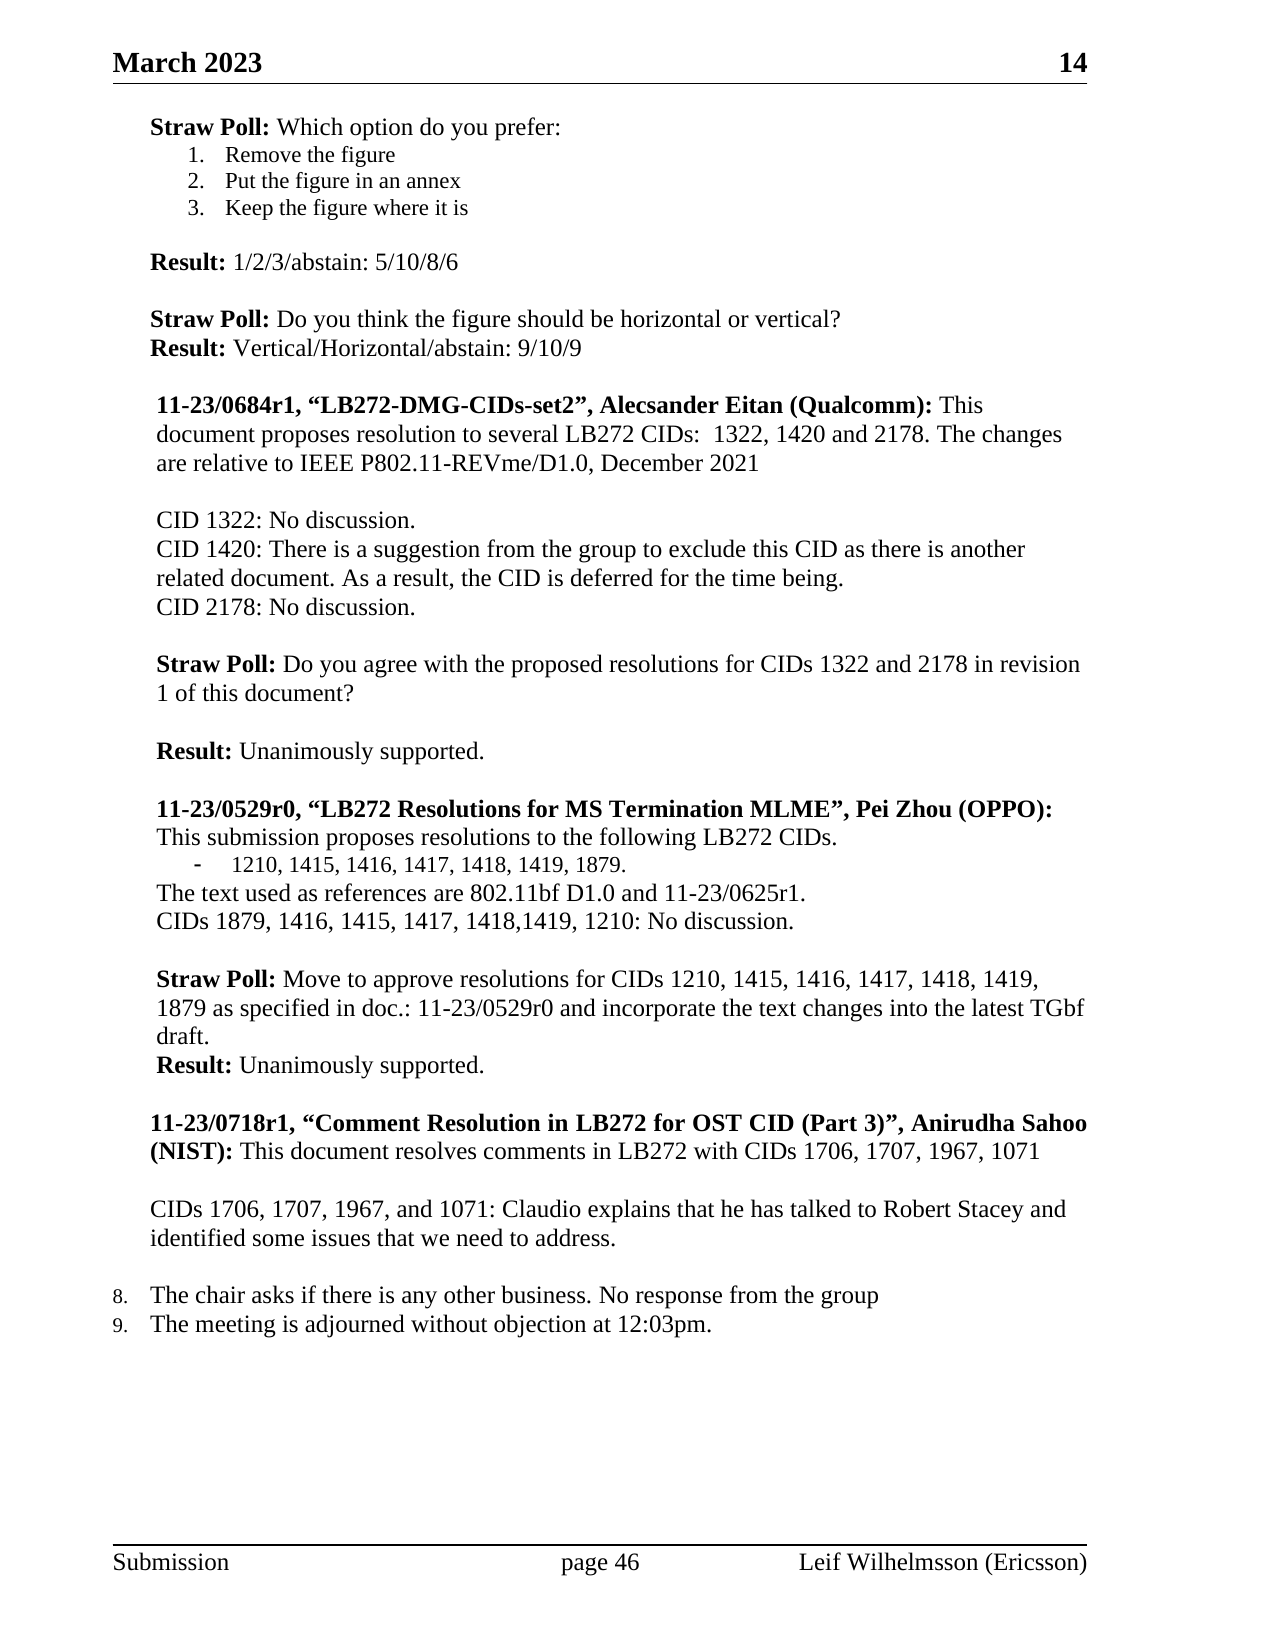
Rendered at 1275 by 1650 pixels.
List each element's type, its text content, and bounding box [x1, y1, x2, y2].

text Straw Poll: Do you agree with the proposed resolutions for CIDs 1322 and 2178 in revision 1 of this document? [156, 649, 1087, 707]
text Result: Unanimously supported. [112, 1050, 1087, 1079]
list 1210, 1415, 1416, 1417, 1418, 1419, 1879. [194, 851, 1087, 878]
list The meeting is adjourned without objection at 12:03pm. [112, 1309, 1087, 1338]
list Remove the figure [187, 141, 1087, 168]
text Result: Unanimously supported. [112, 736, 1087, 764]
text Straw Poll: Move to approve resolutions for CIDs 1210, 1415, 1416, 1417, 1418, 1419, 1879 as specified in doc.: 11-23/0529r0 and incorporate the text changes into the latest TGbf draft. [156, 964, 1087, 1050]
text 11-23/0718r1, “Comment Resolution in LB272 for OST CID (Part 3)”, Anirudha Sahoo (NIST): This document resolves comments in LB272 with CIDs 1706, 1707, 1967, 1071 [150, 1108, 1087, 1165]
text CIDs 1879, 1416, 1415, 1417, 1418,1419, 1210: No discussion. [112, 906, 1087, 935]
text Straw Poll: Do you think the figure should be horizontal or vertical? [112, 304, 1087, 333]
text Result: Vertical/Horizontal/abstain: 9/10/9 [112, 333, 1087, 362]
text CIDs 1706, 1707, 1967, and 1071: Claudio explains that he has talked to Robert Stacey and identified some issues that we need to address. [150, 1194, 1087, 1251]
list Put the figure in an annex [187, 168, 1087, 194]
text The text used as references are 802.11bf D1.0 and 11-23/0625r1. [112, 878, 1087, 906]
text Straw Poll: Which option do you prefer: [150, 112, 1087, 141]
list Keep the figure where it is [187, 194, 1087, 220]
text CID 1420: There is a suggestion from the group to exclude this CID as there is another related document. As a result, the CID is deferred for the time being. [156, 534, 1087, 592]
text Result: 1/2/3/abstain: 5/10/8/6 [112, 247, 1087, 275]
text 11-23/0684r1, “LB272-DMG-CIDs-set2”, Alecsander Eitan (Qualcomm): This document proposes resolution to several LB272 CIDs: 1322, 1420 and 2178. The changes are relative to IEEE P802.11-REVme/D1.0, December 2021 [156, 390, 1087, 477]
list The chair asks if there is any other business. No response from the group [112, 1280, 1087, 1309]
text CID 2178: No discussion. [112, 592, 1087, 620]
text CID 1322: No discussion. [112, 505, 1087, 534]
text 11-23/0529r0, “LB272 Resolutions for MS Termination MLME”, Pei Zhou (OPPO): This submission proposes resolutions to the following LB272 CIDs. [156, 794, 1087, 851]
